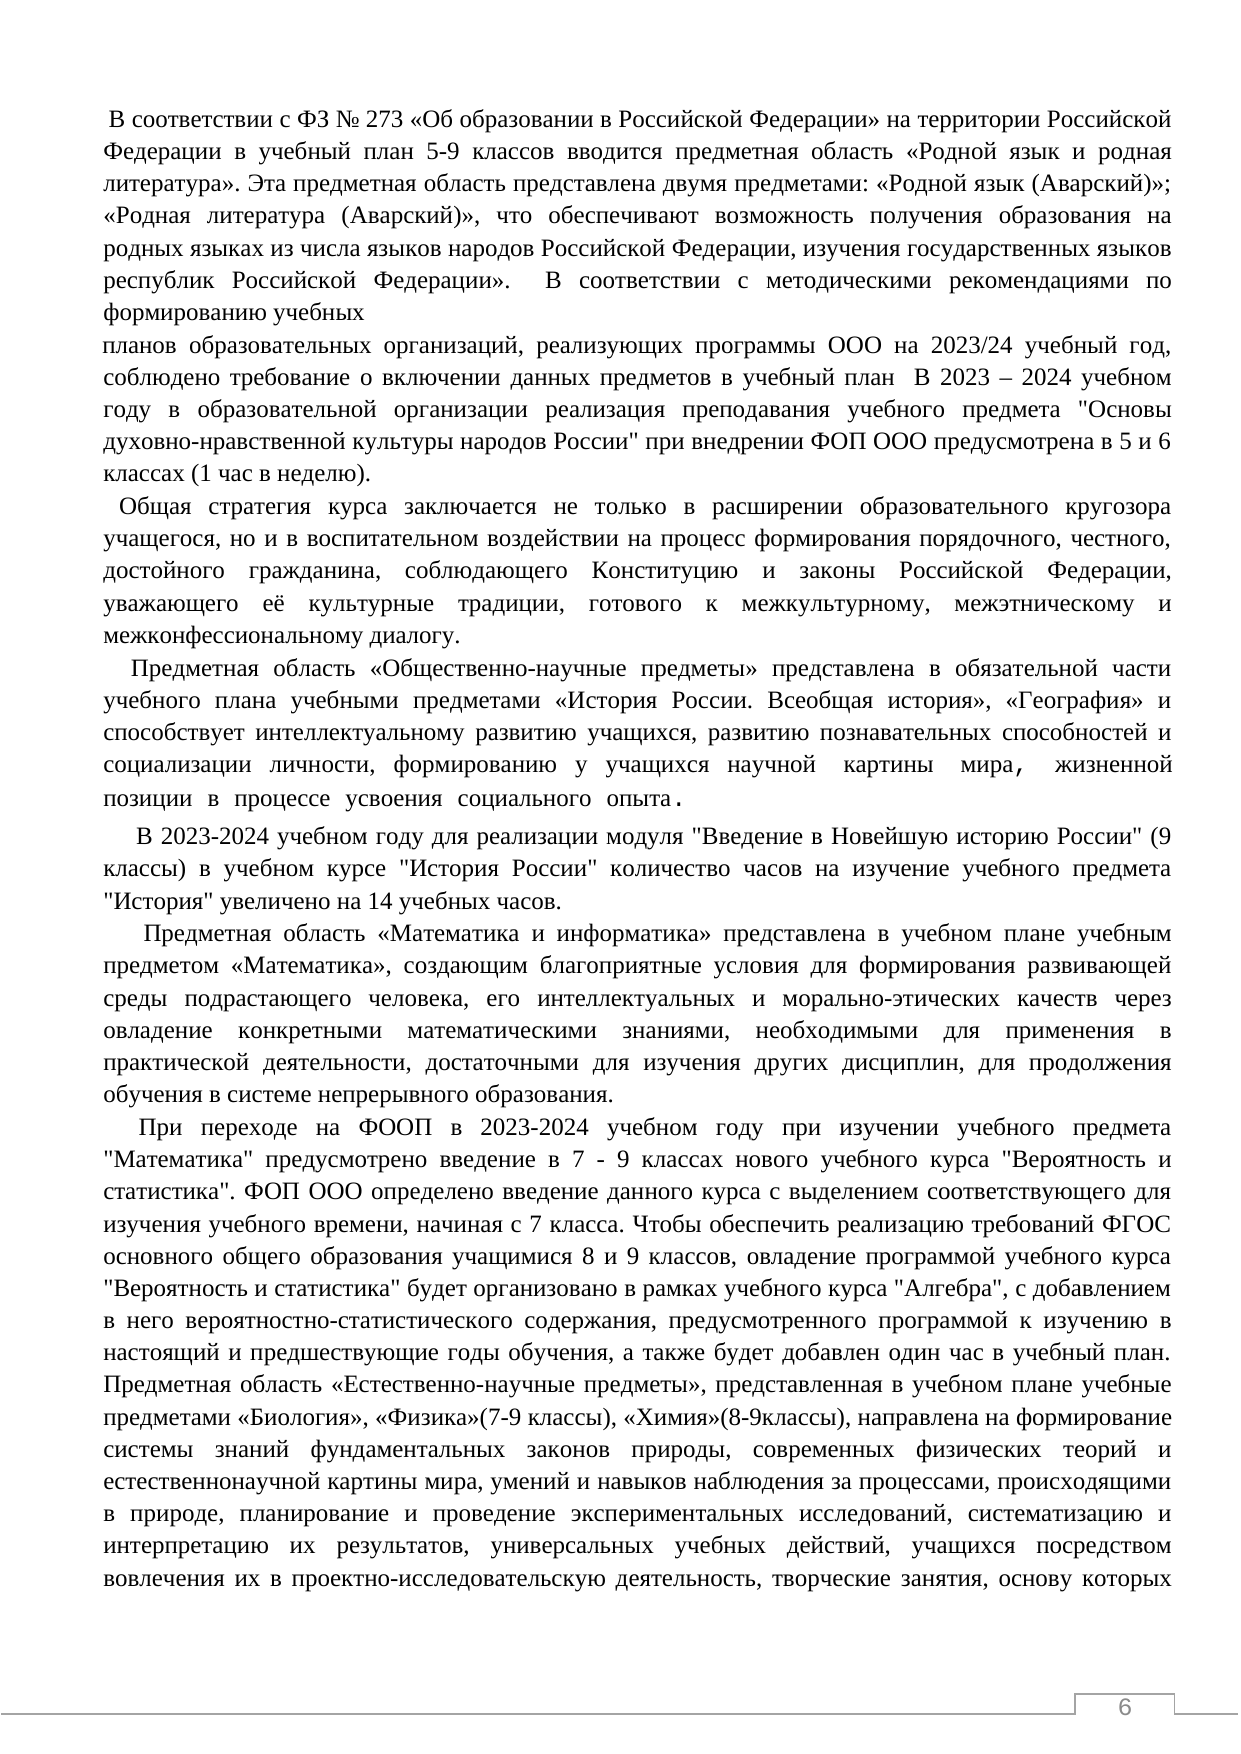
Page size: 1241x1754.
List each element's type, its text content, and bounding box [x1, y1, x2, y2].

text В соответствии с ФЗ № 273 «Об образовании в Российской Федерации» на территории Российской Федерации в учебный план 5-9 классов вводится предметная область «Родной язык и родная литература». Эта предметная область представлена двумя предметами: «Родной язык (Аварский)»; «Родная литература (Аварский)», что обеспечивают возможность получения образования на родных языках из числа языков народов Российской Федерации, изучения государственных языков республик Российской Федерации». В соответствии с методическими рекомендациями по формированию учебных [102, 104, 1172, 326]
text В 2023-2024 учебном году для реализации модуля "Введение в Новейшую историю России" (9 классы) в учебном курсе "История России" количество часов на изучение учебного предмета "История" увеличено на 14 учебных часов. [102, 821, 1172, 914]
text Предметная область «Математика и информатика» представлена в учебном плане учебным предметом «Математика», создающим благоприятные условия для формирования развивающей среды подрастающего человека, его интеллектуальных и морально-этических качеств через овладение конкретными математическими знаниями, необходимыми для применения в практической деятельности, достаточными для изучения других дисциплин, для продолжения обучения в системе непрерывного образования. [102, 918, 1172, 1108]
text Общая стратегия курса заключается не только в расширении образовательного кругозора учащегося, но и в воспитательном воздействии на процесс формирования порядочного, честного, достойного гражданина, соблюдающего Конституцию и законы Российской Федерации, уважающего её культурные традиции, готового к межкультурному, межэтническому и межконфессиональному диалогу. [102, 491, 1172, 649]
text планов образовательных организаций, реализующих программы ООО на 2023/24 учебный год, соблюдено требование о включении данных предметов в учебный план В 2023 – 2024 учебном году в образовательной организации реализация преподавания учебного предмета "Основы духовно-нравственной культуры народов России" при внедрении ФОП ООО предусмотрена в 5 и 6 классах (1 час в неделю). [102, 330, 1172, 487]
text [102, 1112, 1172, 1591]
text Предметная область «Общественно-научные предметы» представлена в обязательной части учебного плана учебными предметами «История России. Всеобщая история», «География» и способствует интеллектуальному развитию учащихся, развитию познавательных способностей и социализации личности, формированию у учащихся научной картины мира, жизненной позиции в процессе усвоения социального опыта. [102, 653, 1172, 814]
picture [1091, 1695, 1159, 1720]
